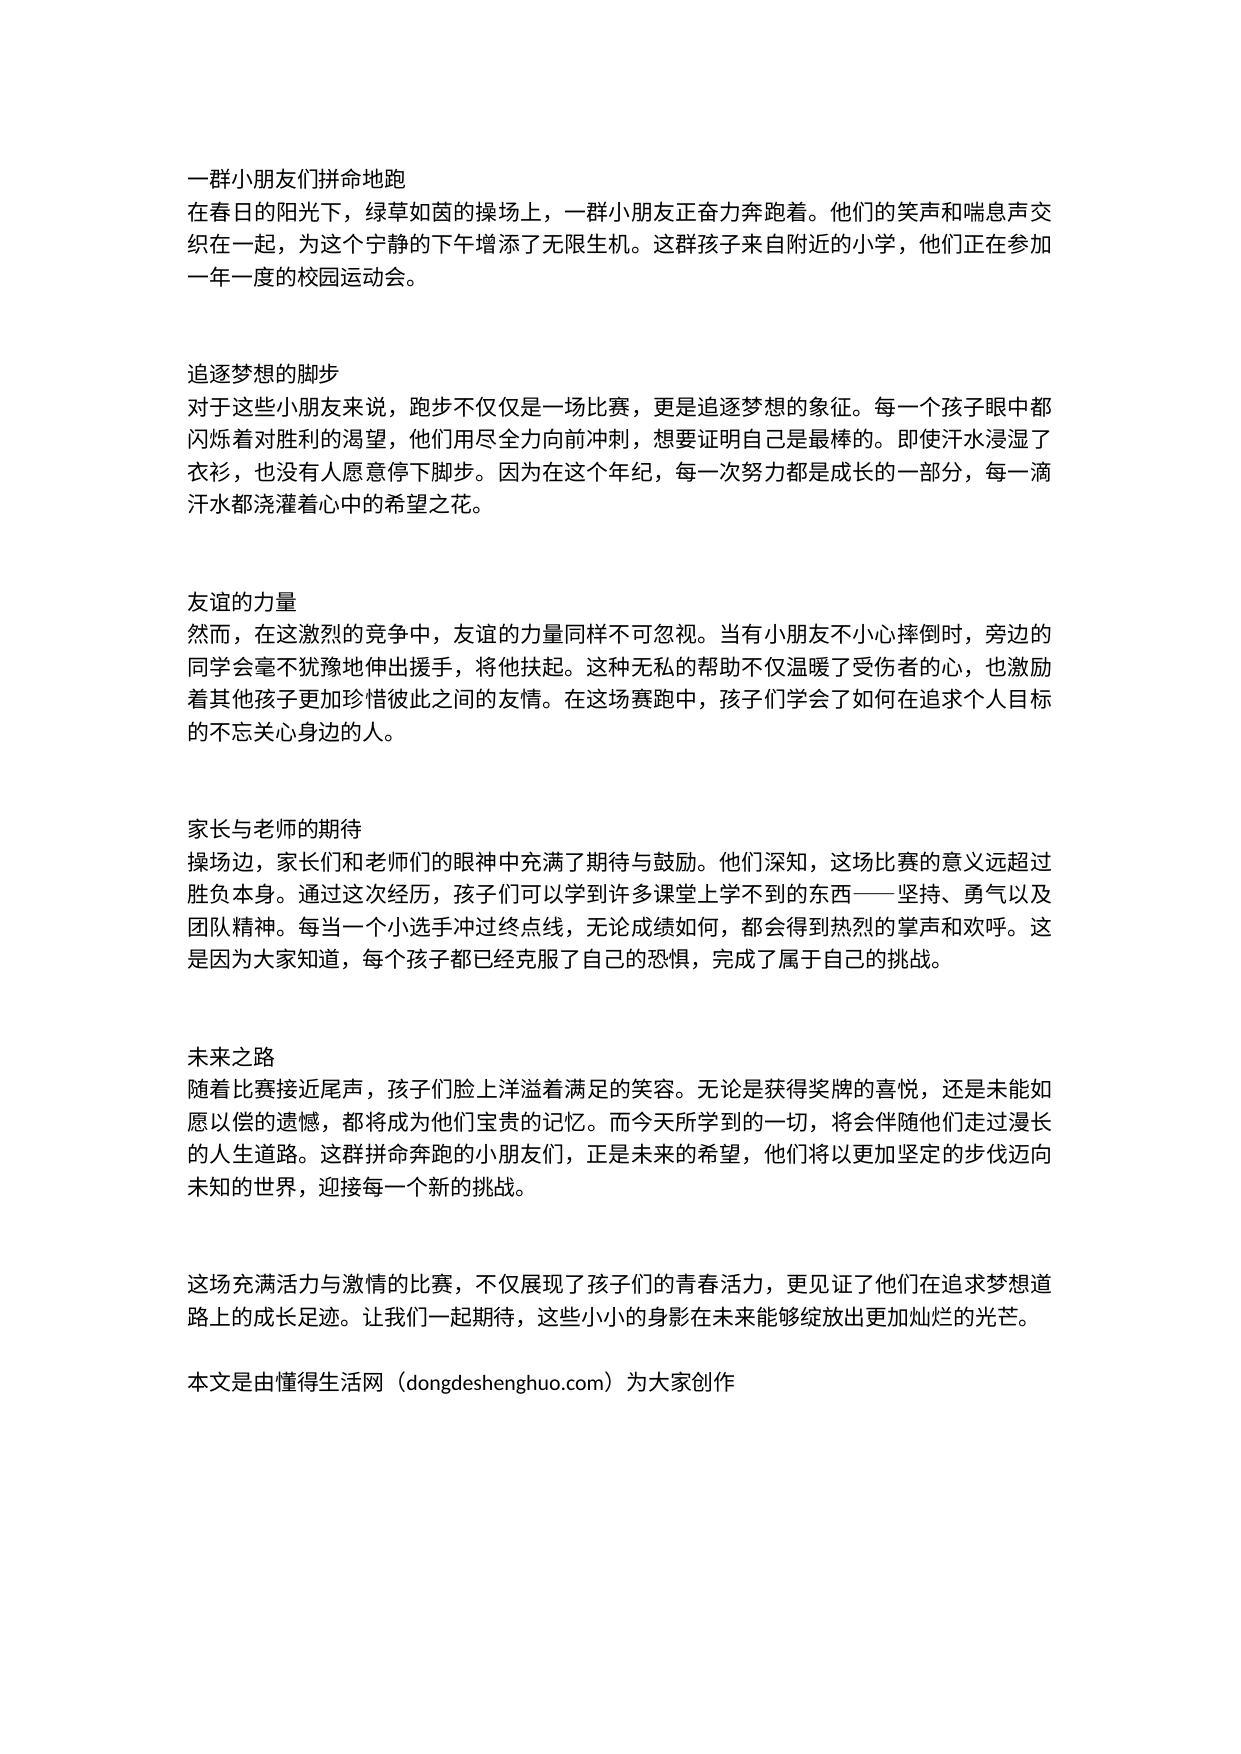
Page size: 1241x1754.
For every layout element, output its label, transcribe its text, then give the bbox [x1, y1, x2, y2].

text 本文是由懂得生活网（dongdeshenghuo.com）为大家创作 [187, 1364, 1053, 1397]
text 友谊的力量 [187, 584, 1053, 617]
text 对于这些小朋友来说，跑步不仅仅是一场比赛，更是追逐梦想的象征。每一个孩子眼中都闪烁着对胜利的渴望，他们用尽全力向前冲刺，想要证明自己是最棒的。即使汗水浸湿了衣衫，也没有人愿意停下脚步。因为在这个年纪，每一次努力都是成长的一部分，每一滴汗水都浇灌着心中的希望之花。 [187, 389, 1053, 519]
text 这场充满活力与激情的比赛，不仅展现了孩子们的青春活力，更见证了他们在追求梦想道路上的成长足迹。让我们一起期待，这些小小的身影在未来能够绽放出更加灿烂的光芒。 [187, 1267, 1053, 1332]
text 然而，在这激烈的竞争中，友谊的力量同样不可忽视。当有小朋友不小心摔倒时，旁边的同学会毫不犹豫地伸出援手，将他扶起。这种无私的帮助不仅温暖了受伤者的心，也激励着其他孩子更加珍惜彼此之间的友情。在这场赛跑中，孩子们学会了如何在追求个人目标的不忘关心身边的人。 [187, 617, 1053, 747]
text 家长与老师的期待 [187, 812, 1053, 844]
text 操场边，家长们和老师们的眼神中充满了期待与鼓励。他们深知，这场比赛的意义远超过胜负本身。通过这次经历，孩子们可以学到许多课堂上学不到的东西——坚持、勇气以及团队精神。每当一个小选手冲过终点线，无论成绩如何，都会得到热烈的掌声和欢呼。这是因为大家知道，每个孩子都已经克服了自己的恐惧，完成了属于自己的挑战。 [187, 844, 1053, 974]
text 在春日的阳光下，绿草如茵的操场上，一群小朋友正奋力奔跑着。他们的笑声和喘息声交织在一起，为这个宁静的下午增添了无限生机。这群孩子来自附近的小学，他们正在参加一年一度的校园运动会。 [187, 194, 1053, 292]
text 随着比赛接近尾声，孩子们脸上洋溢着满足的笑容。无论是获得奖牌的喜悦，还是未能如愿以偿的遗憾，都将成为他们宝贵的记忆。而今天所学到的一切，将会伴随他们走过漫长的人生道路。这群拼命奔跑的小朋友们，正是未来的希望，他们将以更加坚定的步伐迈向未知的世界，迎接每一个新的挑战。 [187, 1072, 1053, 1202]
text 一群小朋友们拼命地跑 [187, 162, 1053, 194]
text 追逐梦想的脚步 [187, 357, 1053, 389]
text 未来之路 [187, 1039, 1053, 1072]
